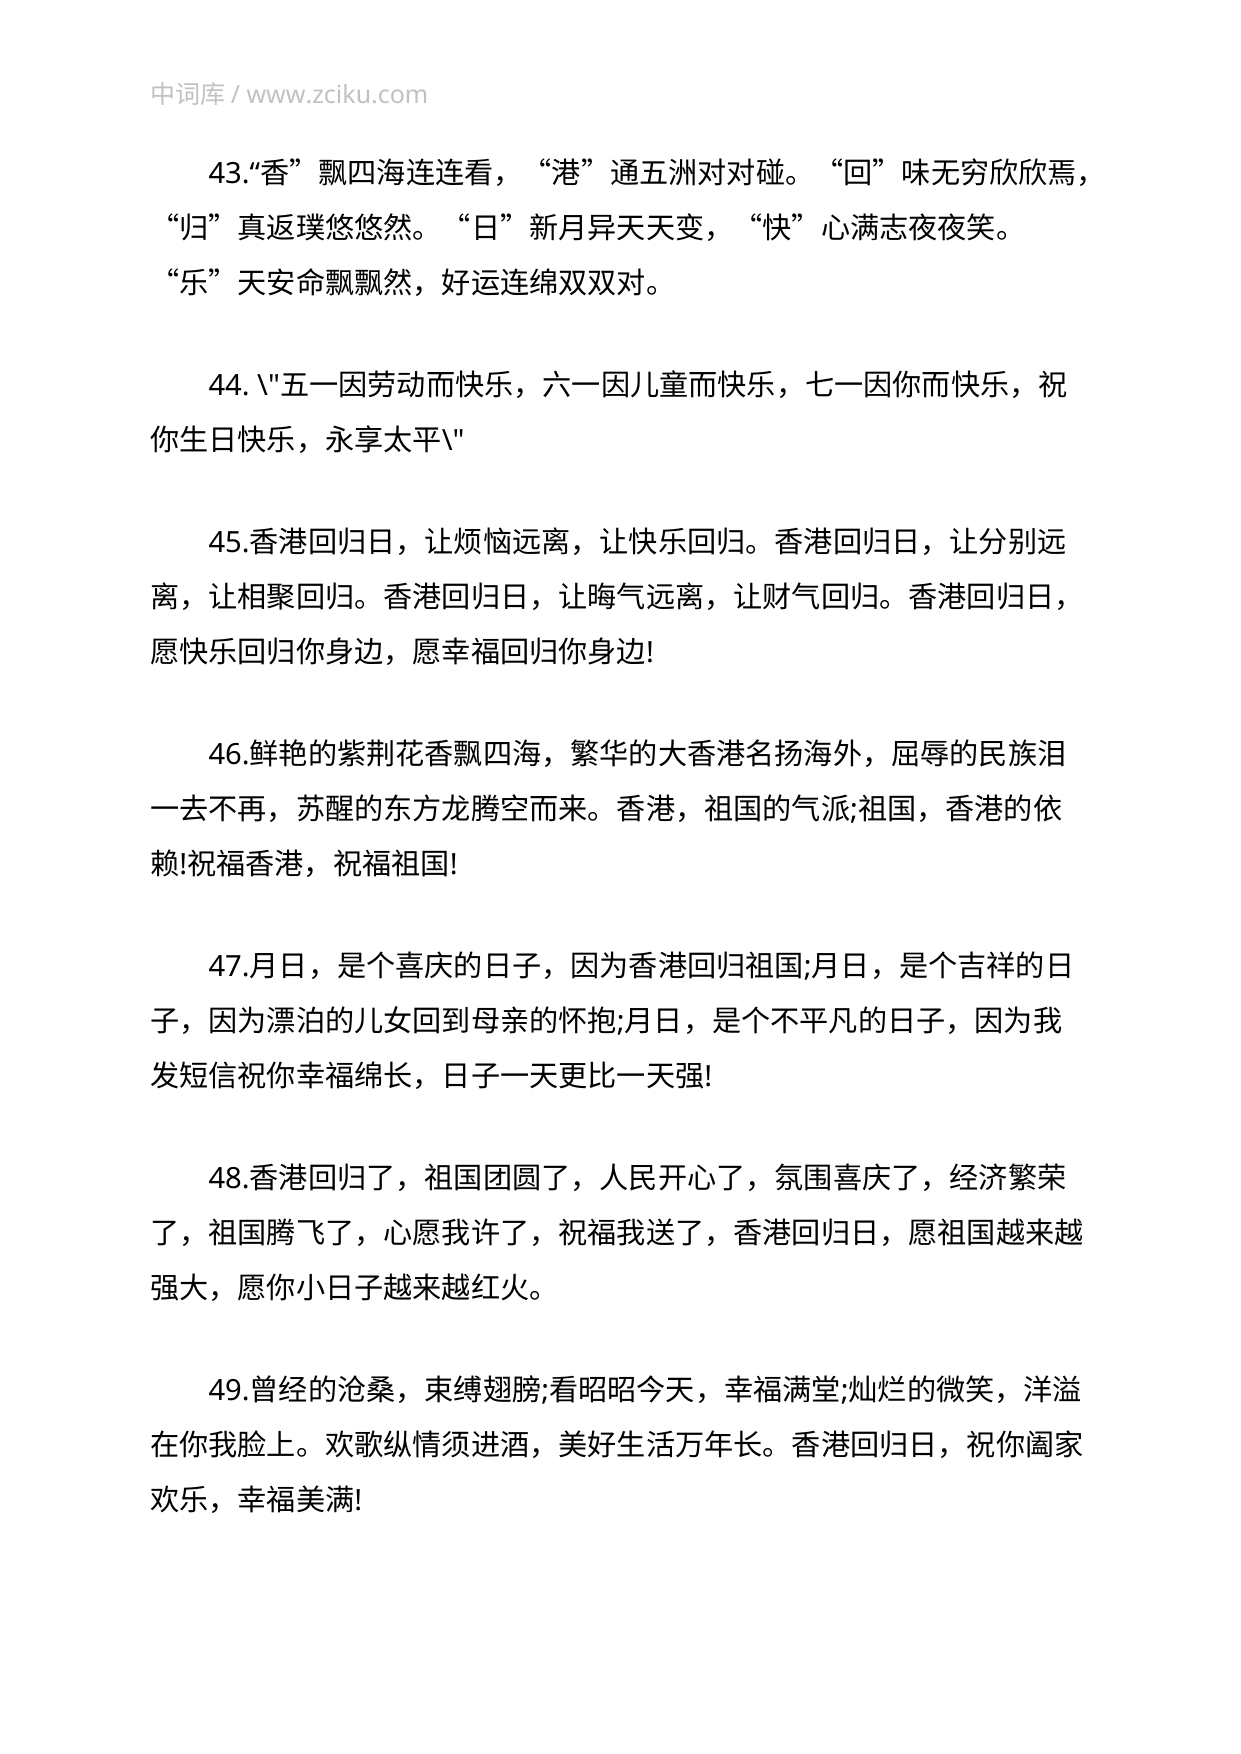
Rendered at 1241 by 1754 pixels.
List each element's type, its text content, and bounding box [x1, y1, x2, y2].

text 44. \"五一因劳动而快乐，六一因儿童而快乐，七一因你而快乐，祝你生日快乐，永享太平\" [150, 362, 1090, 459]
text 48.香港回归了，祖国团圆了，人民开心了，氛围喜庆了，经济繁荣了，祖国腾飞了，心愿我许了，祝福我送了，香港回归日，愿祖国越来越强大，愿你小日子越来越红火。 [150, 1154, 1090, 1307]
text 46.鲜艳的紫荆花香飘四海，繁华的大香港名扬海外，屈辱的民族泪一去不再，苏醒的东方龙腾空而来。香港，祖国的气派;祖国，香港的依赖!祝福香港，祝福祖国! [150, 731, 1090, 883]
text 49.曾经的沧桑，束缚翅膀;看昭昭今天，幸福满堂;灿烂的微笑，洋溢在你我脸上。欢歌纵情须进酒，美好生活万年长。香港回归日，祝你阖家欢乐，幸福美满! [150, 1366, 1090, 1518]
text 43.“香”飘四海连连看，“港”通五洲对对碰。“回”味无穷欣欣焉，“归”真返璞悠悠然。“日”新月异天天变，“快”心满志夜夜笑。“乐”天安命飘飘然，好运连绵双双对。 [150, 150, 1090, 302]
text 45.香港回归日，让烦恼远离，让快乐回归。香港回归日，让分别远离，让相聚回归。香港回归日，让晦气远离，让财气回归。香港回归日，愿快乐回归你身边，愿幸福回归你身边! [150, 519, 1090, 671]
text 47.月日，是个喜庆的日子，因为香港回归祖国;月日，是个吉祥的日子，因为漂泊的儿女回到母亲的怀抱;月日，是个不平凡的日子，因为我发短信祝你幸福绵长，日子一天更比一天强! [150, 942, 1090, 1095]
